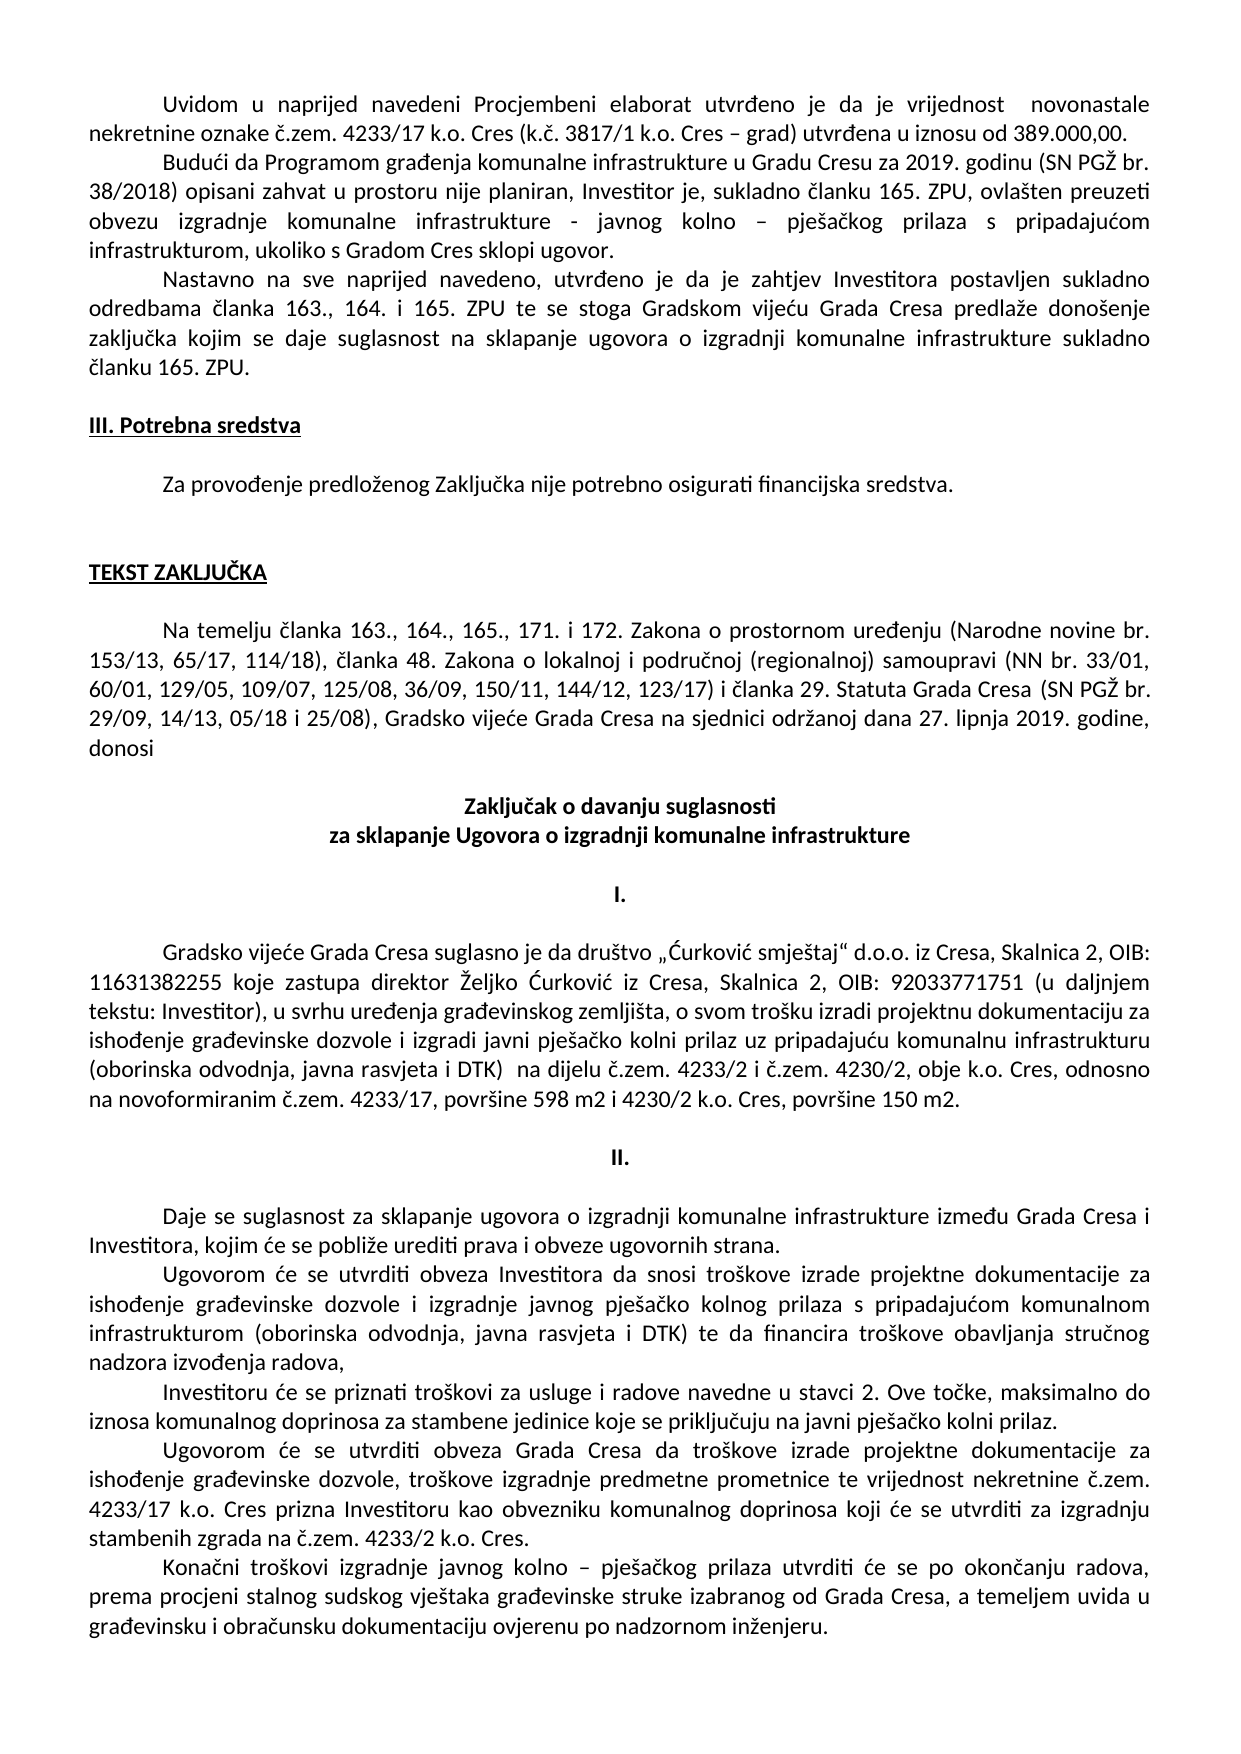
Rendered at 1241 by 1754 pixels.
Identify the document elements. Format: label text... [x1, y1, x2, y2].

text Budući da Programom građenja komunalne infrastrukture u Gradu Cresu za 2019. godinu (SN PGŽ br. 38/2018) opisani zahvat u prostoru nije planiran, Investitor je, sukladno članku 165. ZPU, ovlašten preuzeti obvezu izgradnje komunalne infrastrukture - javnog kolno – pješačkog prilaza s pripadajućom infrastrukturom, ukoliko s Gradom Cres sklopi ugovor. [89, 147, 1152, 264]
text Ugovorom će se utvrditi obveza Grada Cresa da troškove izrade projektne dokumentacije za ishođenje građevinske dozvole, troškove izgradnje predmetne prometnice te vrijednost nekretnine č.zem. 4233/17 k.o. Cres prizna Investitoru kao obvezniku komunalnog doprinosa koji će se utvrditi za izgradnju stambenih zgrada na č.zem. 4233/2 k.o. Cres. [89, 1435, 1152, 1552]
text I. [89, 879, 1152, 908]
text II. [89, 1142, 1152, 1172]
text Ugovorom će se utvrditi obveza Investitora da snosi troškove izrade projektne dokumentacije za ishođenje građevinske dozvole i izgradnje javnog pješačko kolnog prilaza s pripadajućom komunalnom infrastrukturom (oborinska odvodnja, javna rasvjeta i DTK) te da financira troškove obavljanja stručnog nadzora izvođenja radova, [89, 1259, 1152, 1377]
text Uvidom u naprijed navedeni Procjembeni elaborat utvrđeno je da je vrijednost novonastale nekretnine oznake č.zem. 4233/17 k.o. Cres (k.č. 3817/1 k.o. Cres – grad) utvrđena u iznosu od 389.000,00. [89, 89, 1152, 147]
text Investitoru će se priznati troškovi za usluge i radove navedne u stavci 2. Ove točke, maksimalno do iznosa komunalnog doprinosa za stambene jedinice koje se priključuju na javni pješačko kolni prilaz. [89, 1377, 1152, 1435]
text za sklapanje Ugovora o izgradnji komunalne infrastrukture [89, 820, 1152, 850]
text Za provođenje predloženog Zaključka nije potrebno osigurati financijska sredstva. [89, 469, 1152, 498]
text Konačni troškovi izgradnje javnog kolno – pješačkog prilaza utvrditi će se po okončanju radova, prema procjeni stalnog sudskog vještaka građevinske struke izabranog od Grada Cresa, a temeljem uvida u građevinsku i obračunsku dokumentaciju ovjerenu po nadzornom inženjeru. [89, 1552, 1152, 1640]
text Gradsko vijeće Grada Cresa suglasno je da društvo „Ćurković smještaj“ d.o.o. iz Cresa, Skalnica 2, OIB: 11631382255 koje zastupa direktor Željko Ćurković iz Cresa, Skalnica 2, OIB: 92033771751 (u daljnjem tekstu: Investitor), u svrhu uređenja građevinskog zemljišta, o svom trošku izradi projektnu dokumentaciju za ishođenje građevinske dozvole i izgradi javni pješačko kolni prilaz uz pripadajuću komunalnu infrastrukturu (oborinska odvodnja, javna rasvjeta i DTK) na dijelu č.zem. 4233/2 i č.zem. 4230/2, obje k.o. Cres, odnosno na novoformiranim č.zem. 4233/17, površine 598 m2 i 4230/2 k.o. Cres, površine 150 m2. [89, 937, 1152, 1113]
text Na temelju članka 163., 164., 165., 171. i 172. Zakona o prostornom uređenju (Narodne novine br. 153/13, 65/17, 114/18), članka 48. Zakona o lokalnoj i područnoj (regionalnoj) samoupravi (NN br. 33/01, 60/01, 129/05, 109/07, 125/08, 36/09, 150/11, 144/12, 123/17) i članka 29. Statuta Grada Cresa (SN PGŽ br. 29/09, 14/13, 05/18 i 25/08), Gradsko vijeće Grada Cresa na sjednici održanoj dana 27. lipnja 2019. godine, donosi [89, 616, 1152, 762]
text III. Potrebna sredstva [89, 411, 1152, 440]
text Zaključak o davanju suglasnosti [89, 791, 1152, 820]
text Daje se suglasnost za sklapanje ugovora o izgradnji komunalne infrastrukture između Grada Cresa i Investitora, kojim će se pobliže urediti prava i obveze ugovornih strana. [89, 1201, 1152, 1259]
text Nastavno na sve naprijed navedeno, utvrđeno je da je zahtjev Investitora postavljen sukladno odredbama članka 163., 164. i 165. ZPU te se stoga Gradskom vijeću Grada Cresa predlaže donošenje zaključka kojim se daje suglasnost na sklapanje ugovora o izgradnji komunalne infrastrukture sukladno članku 165. ZPU. [89, 264, 1152, 381]
text TEKST ZAKLJUČKA [89, 557, 1152, 586]
